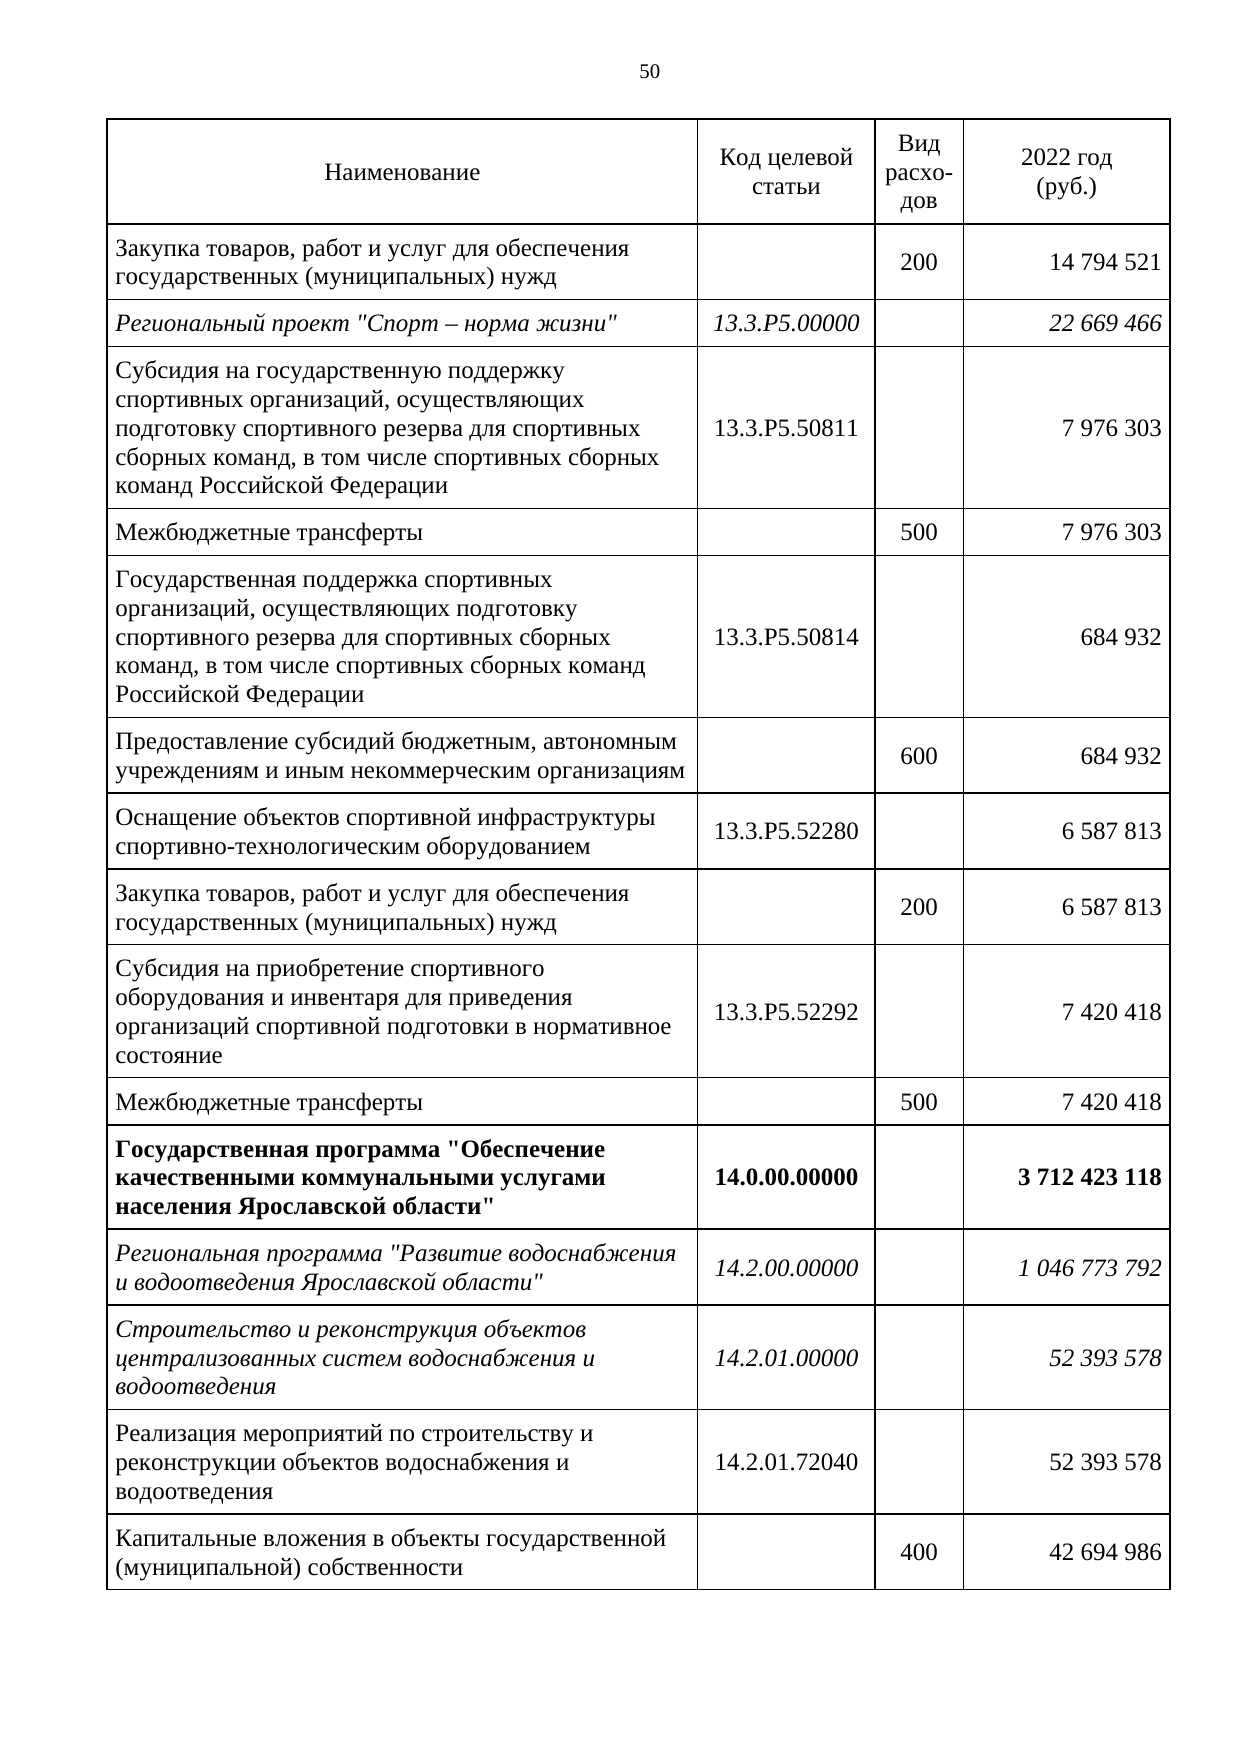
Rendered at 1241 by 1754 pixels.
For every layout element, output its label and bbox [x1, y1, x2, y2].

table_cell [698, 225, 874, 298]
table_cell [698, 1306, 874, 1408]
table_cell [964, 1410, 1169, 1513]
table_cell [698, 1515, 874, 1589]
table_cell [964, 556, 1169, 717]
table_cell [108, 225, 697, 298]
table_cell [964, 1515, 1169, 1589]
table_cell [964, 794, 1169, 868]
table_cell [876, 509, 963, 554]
table_header [108, 120, 697, 223]
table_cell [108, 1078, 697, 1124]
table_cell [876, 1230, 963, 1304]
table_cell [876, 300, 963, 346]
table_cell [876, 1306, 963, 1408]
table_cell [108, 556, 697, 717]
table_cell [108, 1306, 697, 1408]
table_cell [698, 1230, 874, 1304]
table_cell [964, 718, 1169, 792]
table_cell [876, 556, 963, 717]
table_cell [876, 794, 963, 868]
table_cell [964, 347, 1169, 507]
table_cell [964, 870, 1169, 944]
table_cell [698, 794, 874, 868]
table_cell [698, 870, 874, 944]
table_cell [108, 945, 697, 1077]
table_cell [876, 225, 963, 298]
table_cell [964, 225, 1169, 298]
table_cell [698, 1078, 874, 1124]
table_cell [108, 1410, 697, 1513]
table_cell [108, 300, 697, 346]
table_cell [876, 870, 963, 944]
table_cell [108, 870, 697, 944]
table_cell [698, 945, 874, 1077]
table_header [698, 120, 874, 223]
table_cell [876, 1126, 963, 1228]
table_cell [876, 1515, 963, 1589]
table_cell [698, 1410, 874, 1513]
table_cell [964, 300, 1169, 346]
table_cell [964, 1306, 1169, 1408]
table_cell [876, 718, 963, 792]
table_header [876, 120, 963, 223]
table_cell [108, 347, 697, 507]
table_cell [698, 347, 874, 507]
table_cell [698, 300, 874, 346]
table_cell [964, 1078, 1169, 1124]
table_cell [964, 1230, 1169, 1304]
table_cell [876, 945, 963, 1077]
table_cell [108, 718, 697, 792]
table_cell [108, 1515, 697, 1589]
table_header [964, 120, 1169, 223]
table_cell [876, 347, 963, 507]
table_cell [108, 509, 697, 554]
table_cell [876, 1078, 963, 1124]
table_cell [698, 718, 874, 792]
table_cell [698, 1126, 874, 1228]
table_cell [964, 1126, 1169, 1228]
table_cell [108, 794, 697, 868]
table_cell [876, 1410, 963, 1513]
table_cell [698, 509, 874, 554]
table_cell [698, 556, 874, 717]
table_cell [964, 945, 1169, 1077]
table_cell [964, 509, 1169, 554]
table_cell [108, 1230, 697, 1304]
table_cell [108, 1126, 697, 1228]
